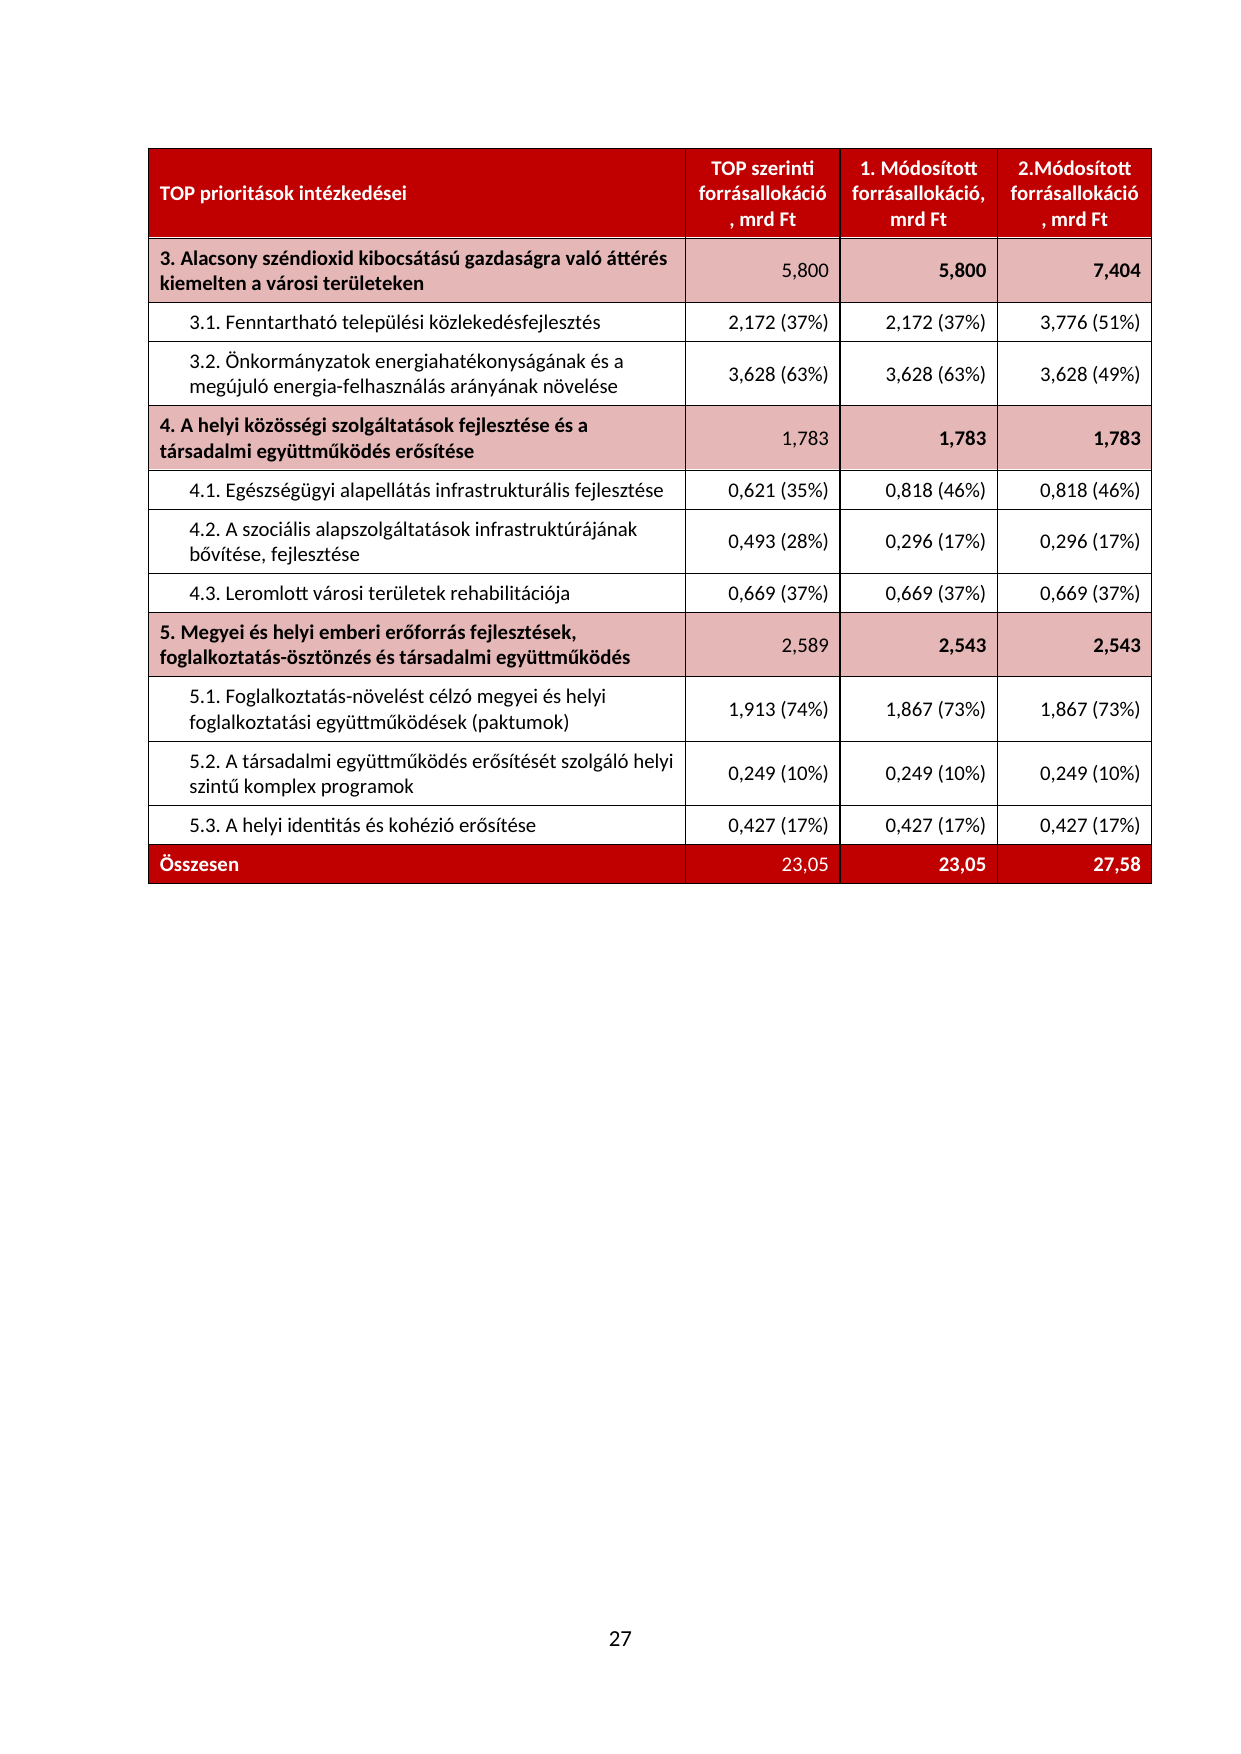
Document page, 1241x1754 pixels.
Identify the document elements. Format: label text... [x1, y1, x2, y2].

table_cell 2,543 [998, 613, 1151, 676]
table_cell 4.1. Egészségügyi alapellátás infrastrukturális fejlesztése [149, 471, 685, 508]
table_cell 0,818 (46%) [998, 471, 1151, 508]
table_cell 5.1. Foglalkoztatás-növelést célzó megyei és helyi foglalkoztatási együttműködések (paktumok) [149, 677, 685, 741]
table_cell 5.3. A helyi identitás és kohézió erősítése [149, 806, 685, 844]
table_cell 4. A helyi közösségi szolgáltatások fejlesztése és a társadalmi együttműködés erősítése [149, 406, 685, 469]
table_cell 3.1. Fenntartható települési közlekedésfejlesztés [149, 303, 685, 341]
table_cell 0,427 (17%) [841, 806, 997, 844]
table_cell 3. Alacsony széndioxid kibocsátású gazdaságra való áttérés kiemelten a városi területeken [149, 239, 685, 302]
table_cell 1,913 (74%) [686, 677, 839, 741]
table_cell 0,249 (10%) [841, 742, 997, 805]
table_cell Összesen [149, 845, 685, 883]
table_cell 2,589 [686, 613, 839, 676]
table_cell 23,05 [841, 845, 997, 883]
table_cell 3,628 (63%) [841, 342, 997, 405]
table_header TOP prioritások intézkedései [149, 149, 685, 237]
table_cell 0,249 (10%) [686, 742, 839, 805]
table_header 2.Módosított forrásallokáció, mrd Ft [998, 149, 1151, 237]
table_cell 0,669 (37%) [841, 574, 997, 612]
table_cell 0,493 (28%) [686, 510, 839, 573]
table_cell 0,427 (17%) [686, 806, 839, 844]
table_cell 3,628 (63%) [686, 342, 839, 405]
table_header 1. Módosított forrásallokáció, mrd Ft [841, 149, 997, 237]
table_cell 4.3. Leromlott városi területek rehabilitációja [149, 574, 685, 612]
table_cell 1,783 [841, 406, 997, 469]
table_cell 7,404 [998, 239, 1151, 302]
table_cell 0,818 (46%) [841, 471, 997, 508]
table_cell 27,58 [998, 845, 1151, 883]
table_cell 3,776 (51%) [998, 303, 1151, 341]
table_cell 0,249 (10%) [998, 742, 1151, 805]
table_cell 3,628 (49%) [998, 342, 1151, 405]
table_cell 5,800 [686, 239, 839, 302]
table_cell 0,669 (37%) [998, 574, 1151, 612]
table_cell 1,867 (73%) [841, 677, 997, 741]
table_cell 4.2. A szociális alapszolgáltatások infrastruktúrájának bővítése, fejlesztése [149, 510, 685, 573]
table_cell 0,669 (37%) [686, 574, 839, 612]
table_cell 0,296 (17%) [841, 510, 997, 573]
table_cell 5,800 [841, 239, 997, 302]
table_cell 0,621 (35%) [686, 471, 839, 508]
table_cell 0,296 (17%) [998, 510, 1151, 573]
table_cell 5.2. A társadalmi együttműködés erősítését szolgáló helyi szintű komplex programok [149, 742, 685, 805]
table_cell 1,783 [686, 406, 839, 469]
table_cell 2,543 [841, 613, 997, 676]
table_cell 2,172 (37%) [686, 303, 839, 341]
table_cell 5. Megyei és helyi emberi erőforrás fejlesztések, foglalkoztatás-ösztönzés és társadalmi együttműködés [149, 613, 685, 676]
table_cell 3.2. Önkormányzatok energiahatékonyságának és a megújuló energia-felhasználás arányának növelése [149, 342, 685, 405]
table_header TOP szerinti forrásallokáció, mrd Ft [686, 149, 839, 237]
table_cell 23,05 [686, 845, 839, 883]
table_cell 1,867 (73%) [998, 677, 1151, 741]
table_cell 1,783 [998, 406, 1151, 469]
table_cell 2,172 (37%) [841, 303, 997, 341]
table_cell 0,427 (17%) [998, 806, 1151, 844]
